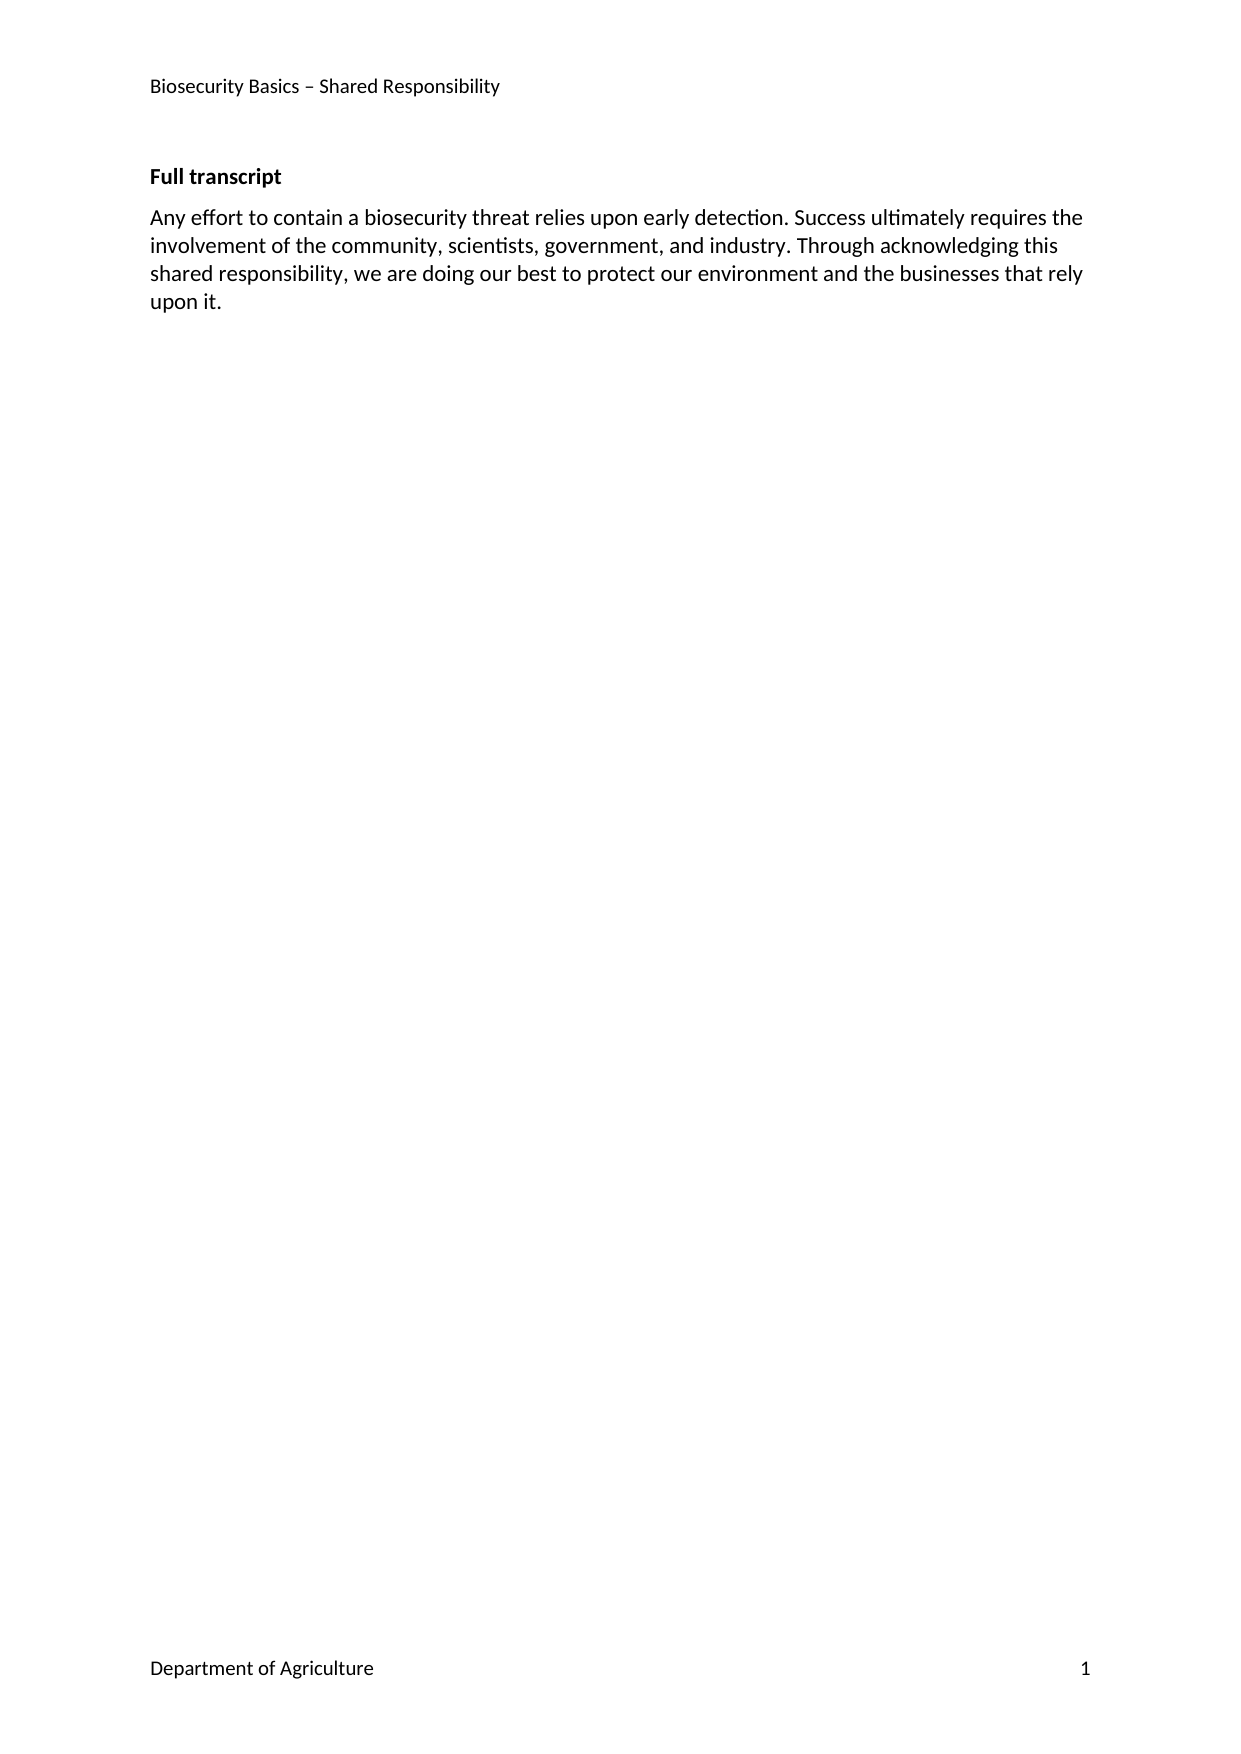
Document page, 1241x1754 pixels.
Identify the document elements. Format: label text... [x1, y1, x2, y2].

text Any effort to contain a biosecurity threat relies upon early detection. Success ultimately requires the involvement of the community, scientists, government, and industry. Through acknowledging this shared responsibility, we are doing our best to protect our environment and the businesses that rely upon it. [150, 203, 1090, 315]
text Full transcript [150, 162, 1090, 191]
